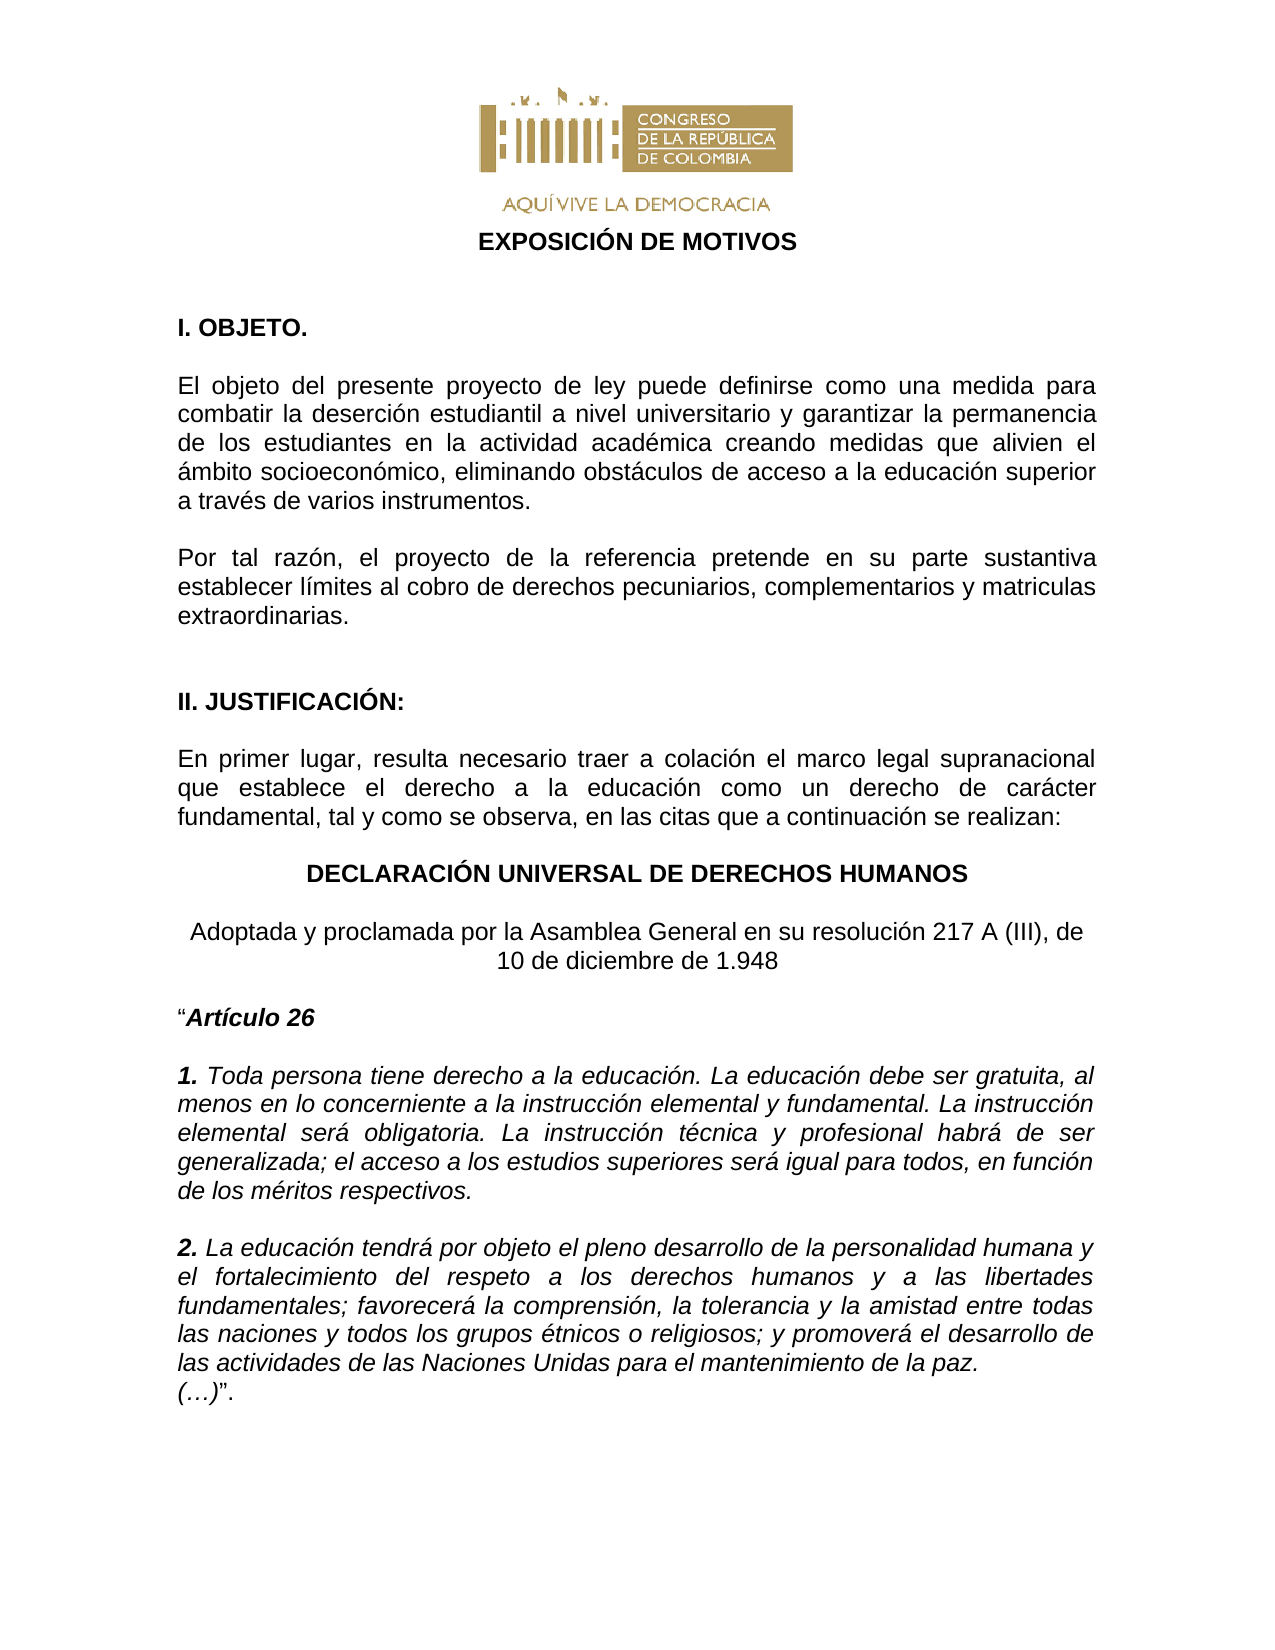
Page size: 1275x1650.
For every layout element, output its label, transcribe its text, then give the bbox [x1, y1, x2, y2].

text En primer lugar, resulta necesario traer a colación el marco legal supranacional que establece el derecho a la educación como un derecho de carácter fundamental, tal y como se observa, en las citas que a continuación se realizan: [177, 744, 1098, 831]
text Por tal razón, el proyecto de la referencia pretende en su parte sustantiva establecer límites al cobro de derechos pecuniarios, complementarios y matriculas extraordinarias. [177, 543, 1098, 629]
text 1. Toda persona tiene derecho a la educación. La educación debe ser gratuita, al menos en lo concerniente a la instrucción elemental y fundamental. La instrucción elemental será obligatoria. La instrucción técnica y profesional habrá de ser generalizada; el acceso a los estudios superiores será igual para todos, en función de los méritos respectivos. [177, 1061, 1098, 1204]
text I. OBJETO. [177, 313, 1098, 342]
text (…)”. [177, 1377, 1098, 1406]
text “Artículo 26 [177, 1003, 1098, 1032]
text El objeto del presente proyecto de ley puede definirse como una medida para combatir la deserción estudiantil a nivel universitario y garantizar la permanencia de los estudiantes en la actividad académica creando medidas que alivien el ámbito socioeconómico, eliminando obstáculos de acceso a la educación superior a través de varios instrumentos. [177, 371, 1098, 514]
picture [475, 73, 800, 227]
text 2. La educación tendrá por objeto el pleno desarrollo de la personalidad humana y el fortalecimiento del respeto a los derechos humanos y a las libertades fundamentales; favorecerá la comprensión, la tolerancia y la amistad entre todas las naciones y todos los grupos étnicos o religiosos; y promoverá el desarrollo de las actividades de las Naciones Unidas para el mantenimiento de la paz. [177, 1233, 1098, 1377]
text DECLARACIÓN UNIVERSAL DE DERECHOS HUMANOS [177, 859, 1098, 888]
text II. JUSTIFICACIÓN: [177, 687, 1098, 716]
text Adoptada y proclamada por la Asamblea General en su resolución 217 A (III), de 10 de diciembre de 1.948 [177, 917, 1098, 974]
text EXPOSICIÓN DE MOTIVOS [177, 227, 1098, 256]
